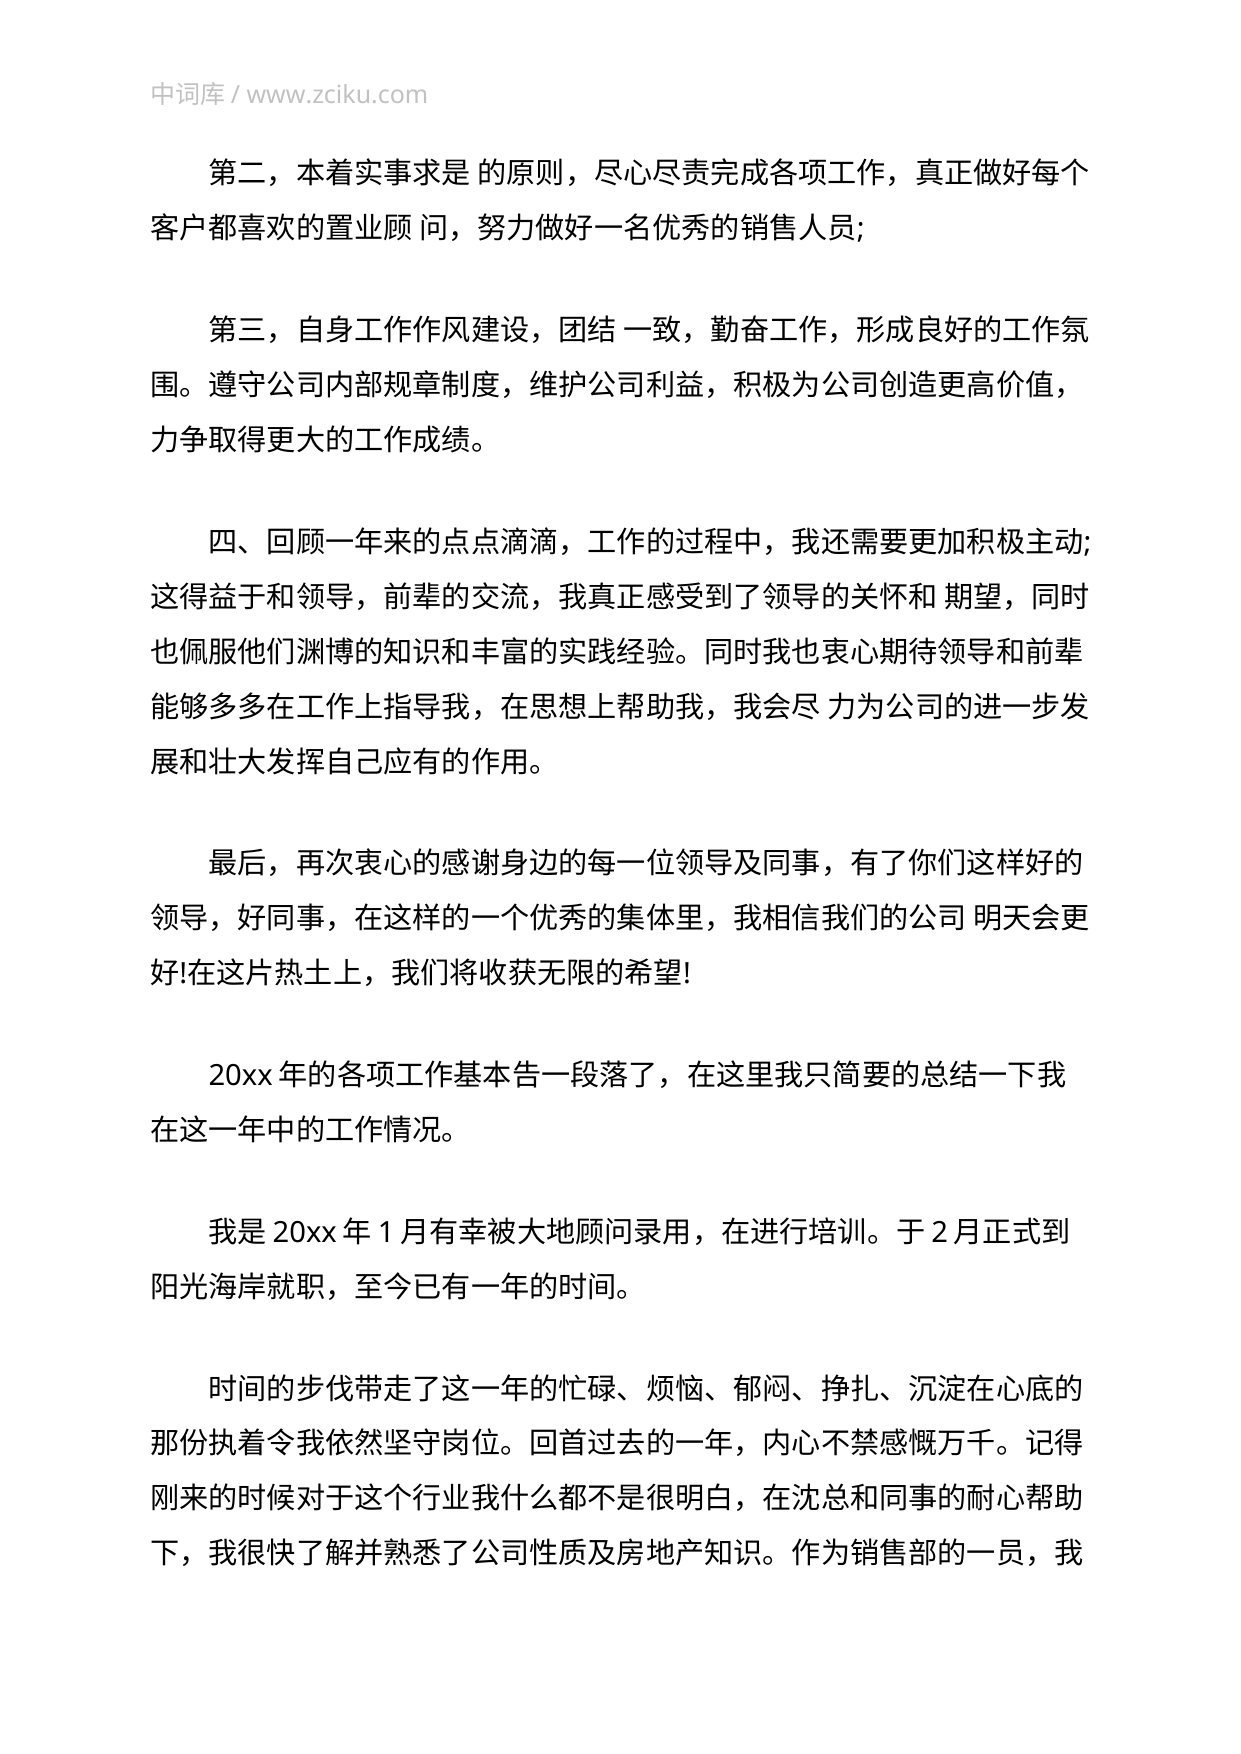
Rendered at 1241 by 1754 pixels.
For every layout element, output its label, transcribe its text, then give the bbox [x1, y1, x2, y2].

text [150, 1365, 1090, 1572]
text 第二，本着实事求是 的原则，尽心尽责完成各项工作，真正做好每个客户都喜欢的置业顾 问，努力做好一名优秀的销售人员; [150, 150, 1090, 247]
text 最后，再次衷心的感谢身边的每一位领导及同事，有了你们这样好的领导，好同事，在这样的一个优秀的集体里，我相信我们的公司 明天会更好!在这片热土上，我们将收获无限的希望! [150, 840, 1090, 992]
text 20xx年的各项工作基本告一段落了，在这里我只简要的总结一下我在这一年中的工作情况。 [150, 1052, 1090, 1149]
text 第三，自身工作作风建设，团结 一致，勤奋工作，形成良好的工作氛围。遵守公司内部规章制度，维护公司利益，积极为公司创造更高价值，力争取得更大的工作成绩。 [150, 307, 1090, 459]
text 四、回顾一年来的点点滴滴，工作的过程中，我还需要更加积极主动;这得益于和领导，前辈的交流，我真正感受到了领导的关怀和 期望，同时也佩服他们渊博的知识和丰富的实践经验。同时我也衷心期待领导和前辈能够多多在工作上指导我，在思想上帮助我，我会尽 力为公司的进一步发展和壮大发挥自己应有的作用。 [150, 518, 1090, 780]
text 我是20xx年1月有幸被大地顾问录用，在进行培训。于2月正式到阳光海岸就职，至今已有一年的时间。 [150, 1208, 1090, 1306]
